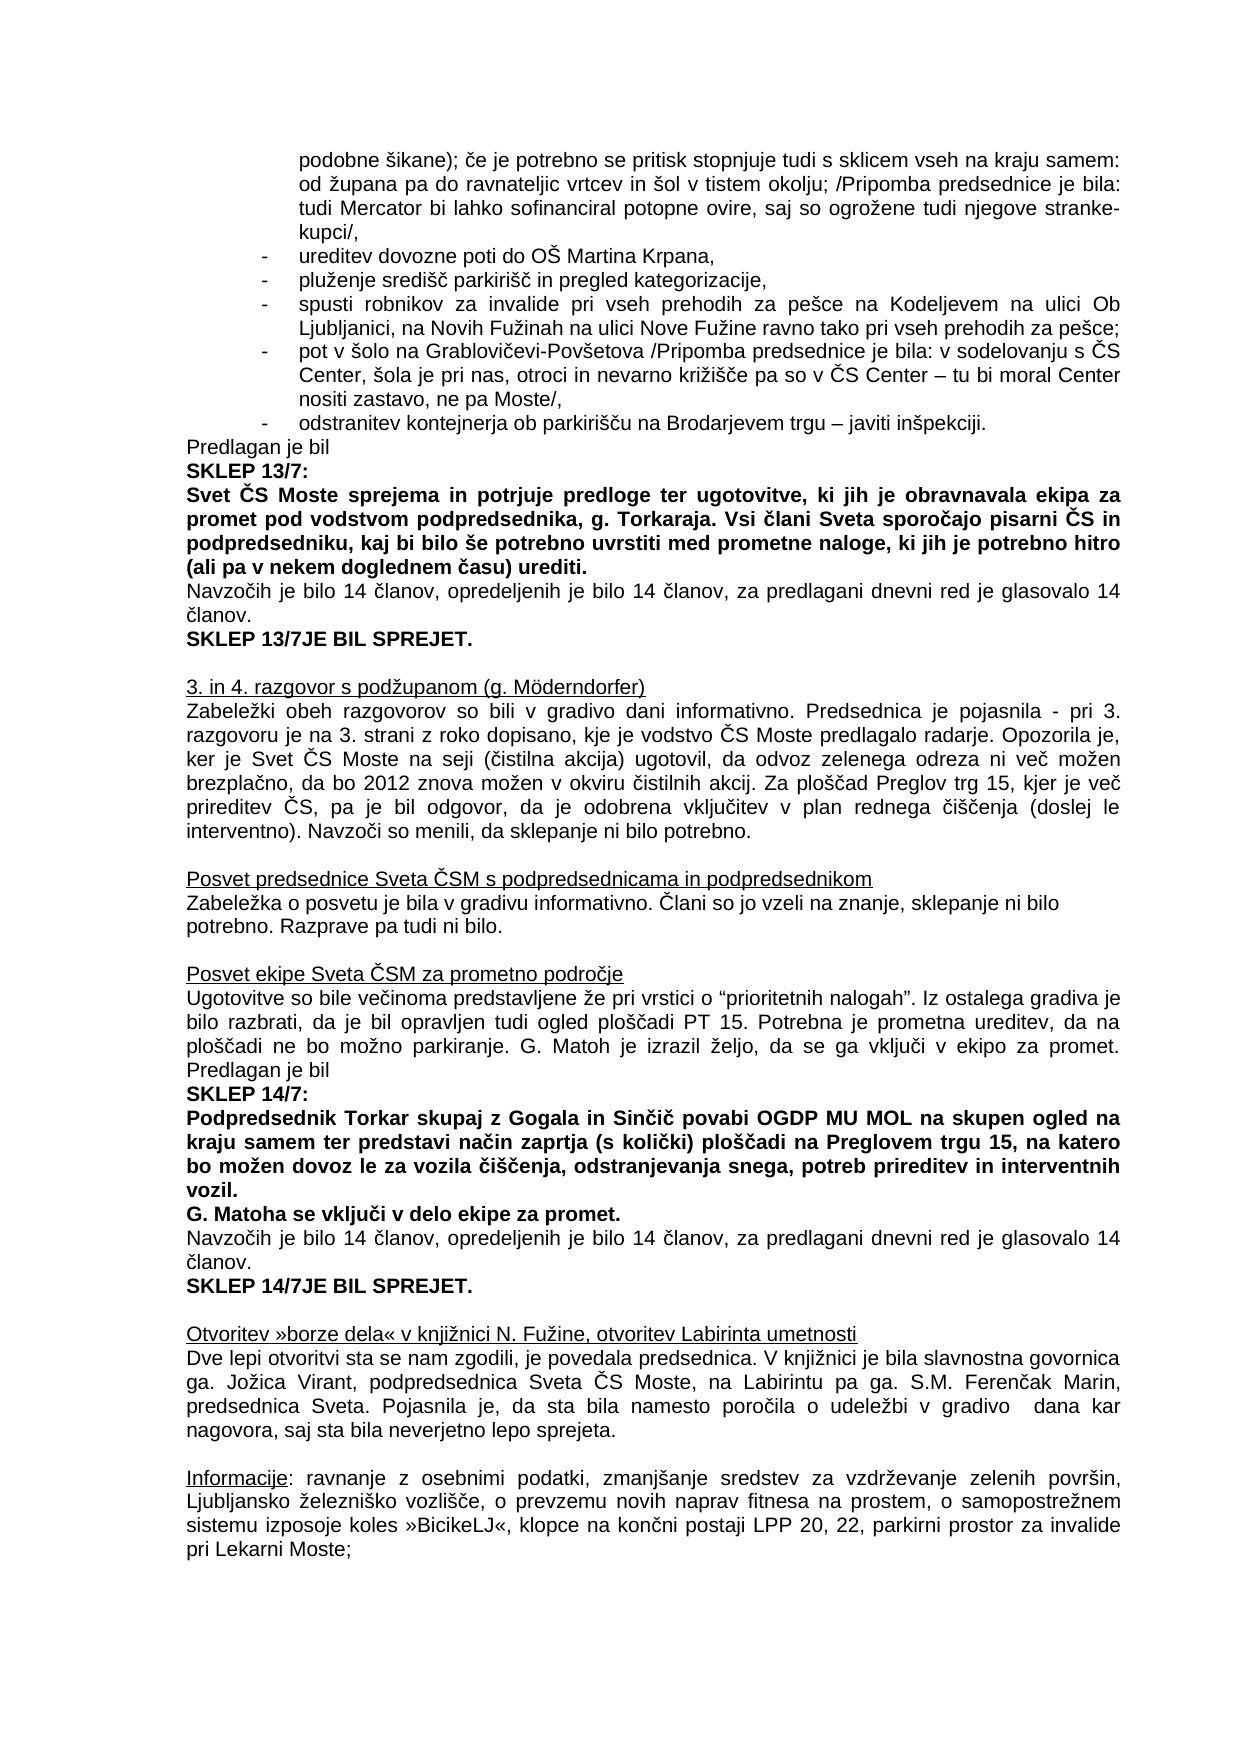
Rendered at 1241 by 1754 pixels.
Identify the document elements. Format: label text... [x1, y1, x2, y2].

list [261, 148, 1122, 243]
text Informacije: ravnanje z osebnimi podatki, zmanjšanje sredstev za vzdrževanje zelenih površin, Ljubljansko železniško vozlišče, o prevzemu novih naprav fitnesa na prostem, o samopostrežnem sistemu izposoje koles »BicikeLJ«, klopce na končni postaji LPP 20, 22, parkirni prostor za invalide pri Lekarni Moste; [186, 1465, 1122, 1561]
text Otvoritev »borze dela« v knjižnici N. Fužine, otvoritev Labirinta umetnosti [186, 1322, 1122, 1346]
list pot v šolo na Grablovičevi-Povšetova /Pripomba predsednice je bila: v sodelovanju s ČS Center, šola je pri nas, otroci in nevarno križišče pa so v ČS Center – tu bi moral Center nositi zastavo, ne pa Moste/, [261, 339, 1122, 411]
text Zabeležki obeh razgovorov so bili v gradivo dani informativno. Predsednica je pojasnila - pri 3. razgovoru je na 3. strani z roko dopisano, kje je vodstvo ČS Moste predlagalo radarje. Opozorila je, ker je Svet ČS Moste na seji (čistilna akcija) ugotovil, da odvoz zelenega odreza ni več možen brezplačno, da bo 2012 znova možen v okviru čistilnih akcij. Za ploščad Preglov trg 15, kjer je več prireditev ČS, pa je bil odgovor, da je odobrena vključitev v plan rednega čiščenja (doslej le interventno). Navzoči so menili, da sklepanje ni bilo potrebno. [186, 699, 1122, 842]
text Dve lepi otvoritvi sta se nam zgodili, je povedala predsednica. V knjižnici je bila slavnostna govornica ga. Jožica Virant, podpredsednica Sveta ČS Moste, na Labirintu pa ga. S.M. Ferenčak Marin, predsednica Sveta. Pojasnila je, da sta bila namesto poročila o udeležbi v gradivo dana kar nagovora, saj sta bila neverjetno lepo sprejeta. [186, 1346, 1122, 1441]
text SKLEP 14/7JE BIL SPREJET. [186, 1274, 1122, 1298]
text SKLEP 14/7: [186, 1082, 1122, 1106]
text SKLEP 13/7JE BIL SPREJET. [186, 627, 1122, 651]
text Zabeležka o posvetu je bila v gradivu informativno. Člani so jo vzeli na znanje, sklepanje ni bilo potrebno. Razprave pa tudi ni bilo. [186, 890, 1122, 938]
text Ugotovitve so bile večinoma predstavljene že pri vrstici o “prioritetnih nalogah”. Iz ostalega gradiva je bilo razbrati, da je bil opravljen tudi ogled ploščadi PT 15. Potrebna je prometna ureditev, da na ploščadi ne bo možno parkiranje. G. Matoh je izrazil željo, da se ga vključi v ekipo za promet. Predlagan je bil [186, 986, 1122, 1082]
text Predlagan je bil [186, 435, 1122, 459]
text Navzočih je bilo 14 članov, opredeljenih je bilo 14 članov, za predlagani dnevni red je glasovalo 14 članov. [186, 1226, 1122, 1274]
text 3. in 4. razgovor s podžupanom (g. Möderndorfer) [186, 675, 1122, 699]
list ureditev dovozne poti do OŠ Martina Krpana, [261, 243, 1122, 267]
text Posvet predsednice Sveta ČSM s podpredsednicama in podpredsednikom [186, 866, 1122, 890]
list spusti robnikov za invalide pri vseh prehodih za pešce na Kodeljevem na ulici Ob Ljubljanici, na Novih Fužinah na ulici Nove Fužine ravno tako pri vseh prehodih za pešce; [261, 291, 1122, 339]
text SKLEP 13/7: [186, 459, 1122, 483]
text Podpredsednik Torkar skupaj z Gogala in Sinčič povabi OGDP MU MOL na skupen ogled na kraju samem ter predstavi način zaprtja (s količki) ploščadi na Preglovem trgu 15, na katero bo možen dovoz le za vozila čiščenja, odstranjevanja snega, potreb prireditev in interventnih vozil. [186, 1106, 1122, 1202]
text Navzočih je bilo 14 članov, opredeljenih je bilo 14 članov, za predlagani dnevni red je glasovalo 14 članov. [186, 579, 1122, 627]
text Posvet ekipe Sveta ČSM za prometno področje [186, 962, 1122, 986]
text G. Matoha se vključi v delo ekipe za promet. [186, 1202, 1122, 1226]
list pluženje središč parkirišč in pregled kategorizacije, [261, 267, 1122, 291]
list odstranitev kontejnerja ob parkirišču na Brodarjevem trgu – javiti inšpekciji. [261, 411, 1122, 435]
text Svet ČS Moste sprejema in potrjuje predloge ter ugotovitve, ki jih je obravnavala ekipa za promet pod vodstvom podpredsednika, g. Torkaraja. Vsi člani Sveta sporočajo pisarni ČS in podpredsedniku, kaj bi bilo še potrebno uvrstiti med prometne naloge, ki jih je potrebno hitro (ali pa v nekem doglednem času) urediti. [186, 483, 1122, 579]
